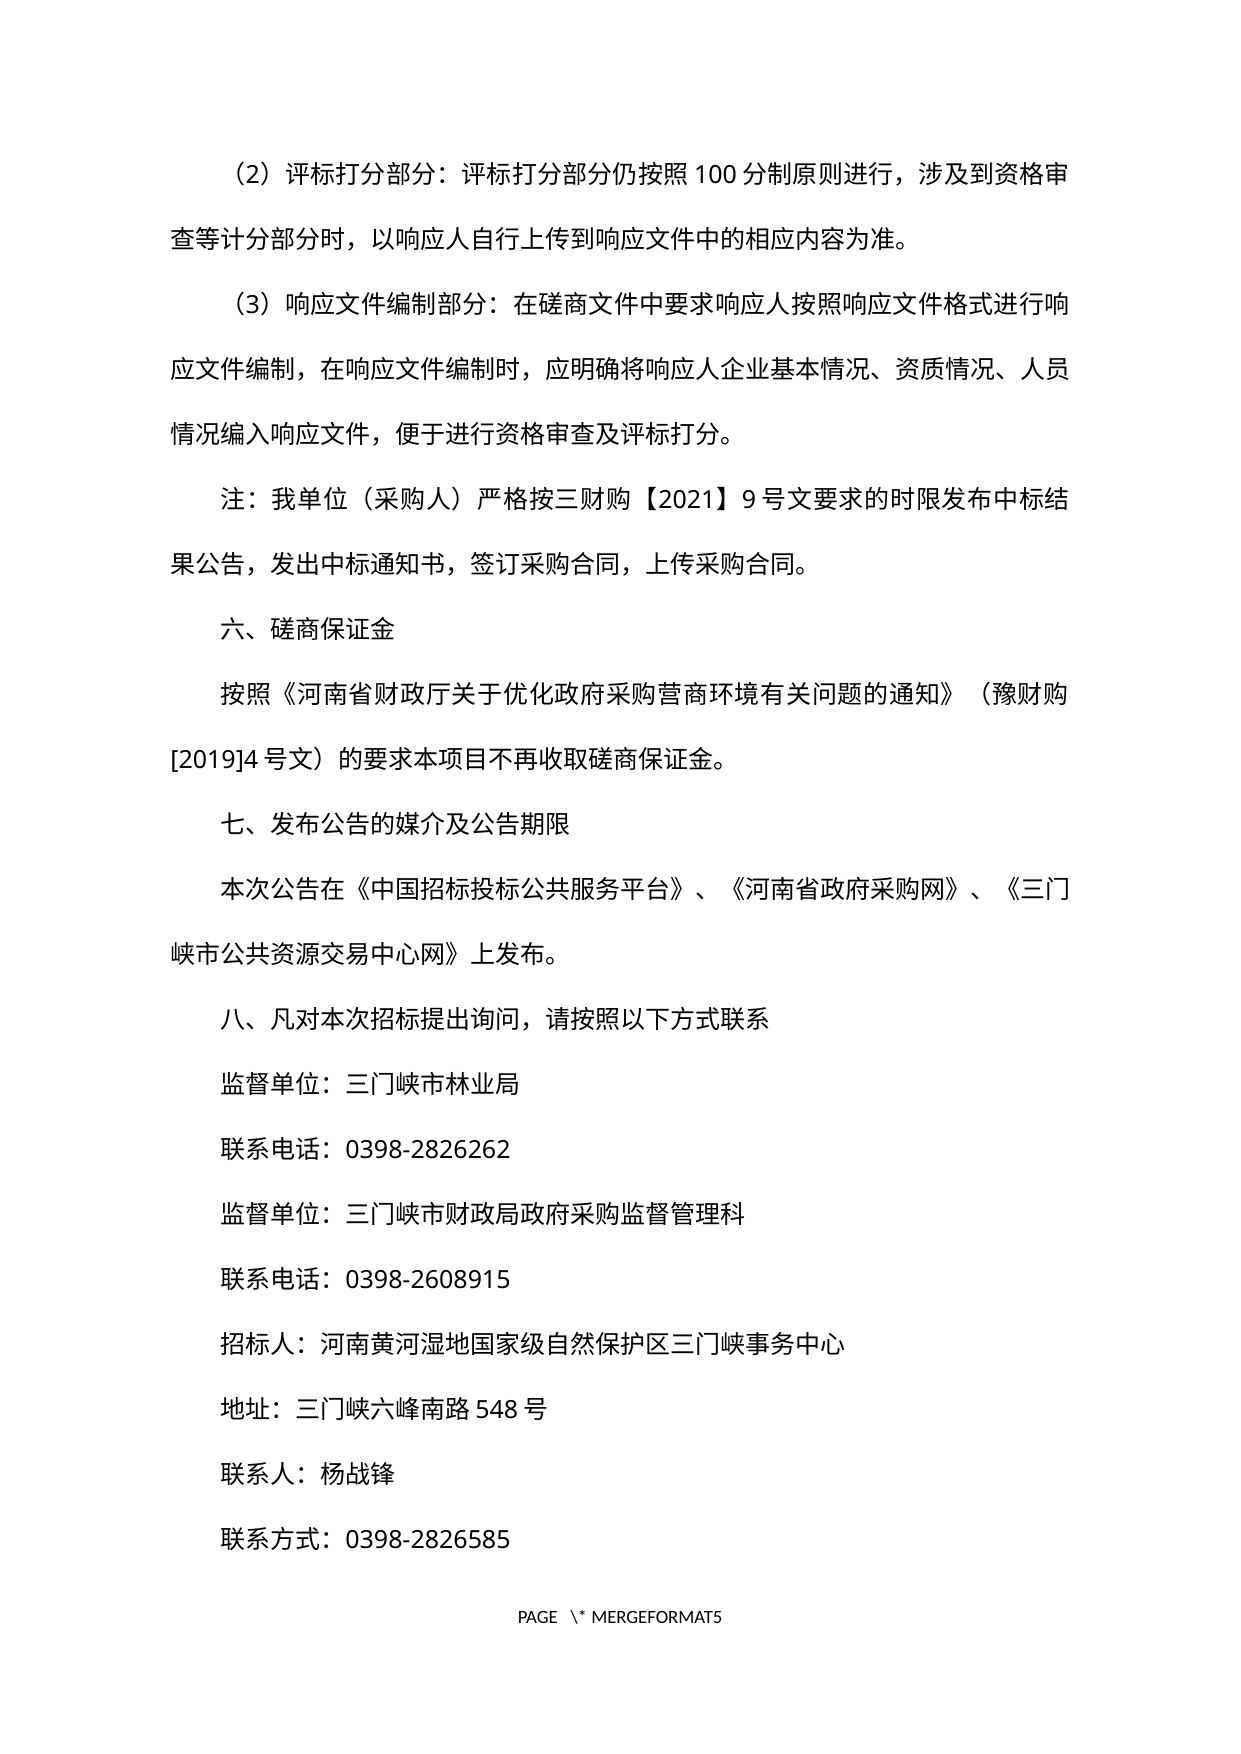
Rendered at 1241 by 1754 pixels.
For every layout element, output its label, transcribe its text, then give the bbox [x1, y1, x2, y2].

text 注：我单位（采购人）严格按三财购【2021】9号文要求的时限发布中标结果公告，发出中标通知书，签订采购合同，上传采购合同。 [170, 465, 1070, 595]
text （3）响应文件编制部分：在磋商文件中要求响应人按照响应文件格式进行响应文件编制，在响应文件编制时，应明确将响应人企业基本情况、资质情况、人员情况编入响应文件，便于进行资格审查及评标打分。 [170, 270, 1070, 465]
text 招标人：河南黄河湿地国家级自然保护区三门峡事务中心 [170, 1310, 1070, 1375]
text 八、凡对本次招标提出询问，请按照以下方式联系 [170, 985, 1070, 1050]
text 联系方式：0398-2826585 [170, 1505, 1070, 1570]
text 按照《河南省财政厅关于优化政府采购营商环境有关问题的通知》（豫财购[2019]4号文）的要求本项目不再收取磋商保证金。 [170, 660, 1070, 790]
text 联系电话：0398-2826262 [170, 1115, 1070, 1180]
text 联系人：杨战锋 [170, 1440, 1070, 1505]
text （2）评标打分部分：评标打分部分仍按照100分制原则进行，涉及到资格审查等计分部分时，以响应人自行上传到响应文件中的相应内容为准。 [170, 140, 1070, 270]
text 联系电话：0398-2608915 [170, 1245, 1070, 1310]
text 监督单位：三门峡市林业局 [170, 1050, 1070, 1115]
text 监督单位：三门峡市财政局政府采购监督管理科 [170, 1180, 1070, 1245]
text 六、磋商保证金 [170, 595, 1070, 660]
text 本次公告在《中国招标投标公共服务平台》、《河南省政府采购网》、《三门峡市公共资源交易中心网》上发布。 [170, 855, 1070, 985]
text 七、发布公告的媒介及公告期限 [170, 790, 1070, 855]
text 地址：三门峡六峰南路548号 [170, 1375, 1070, 1440]
